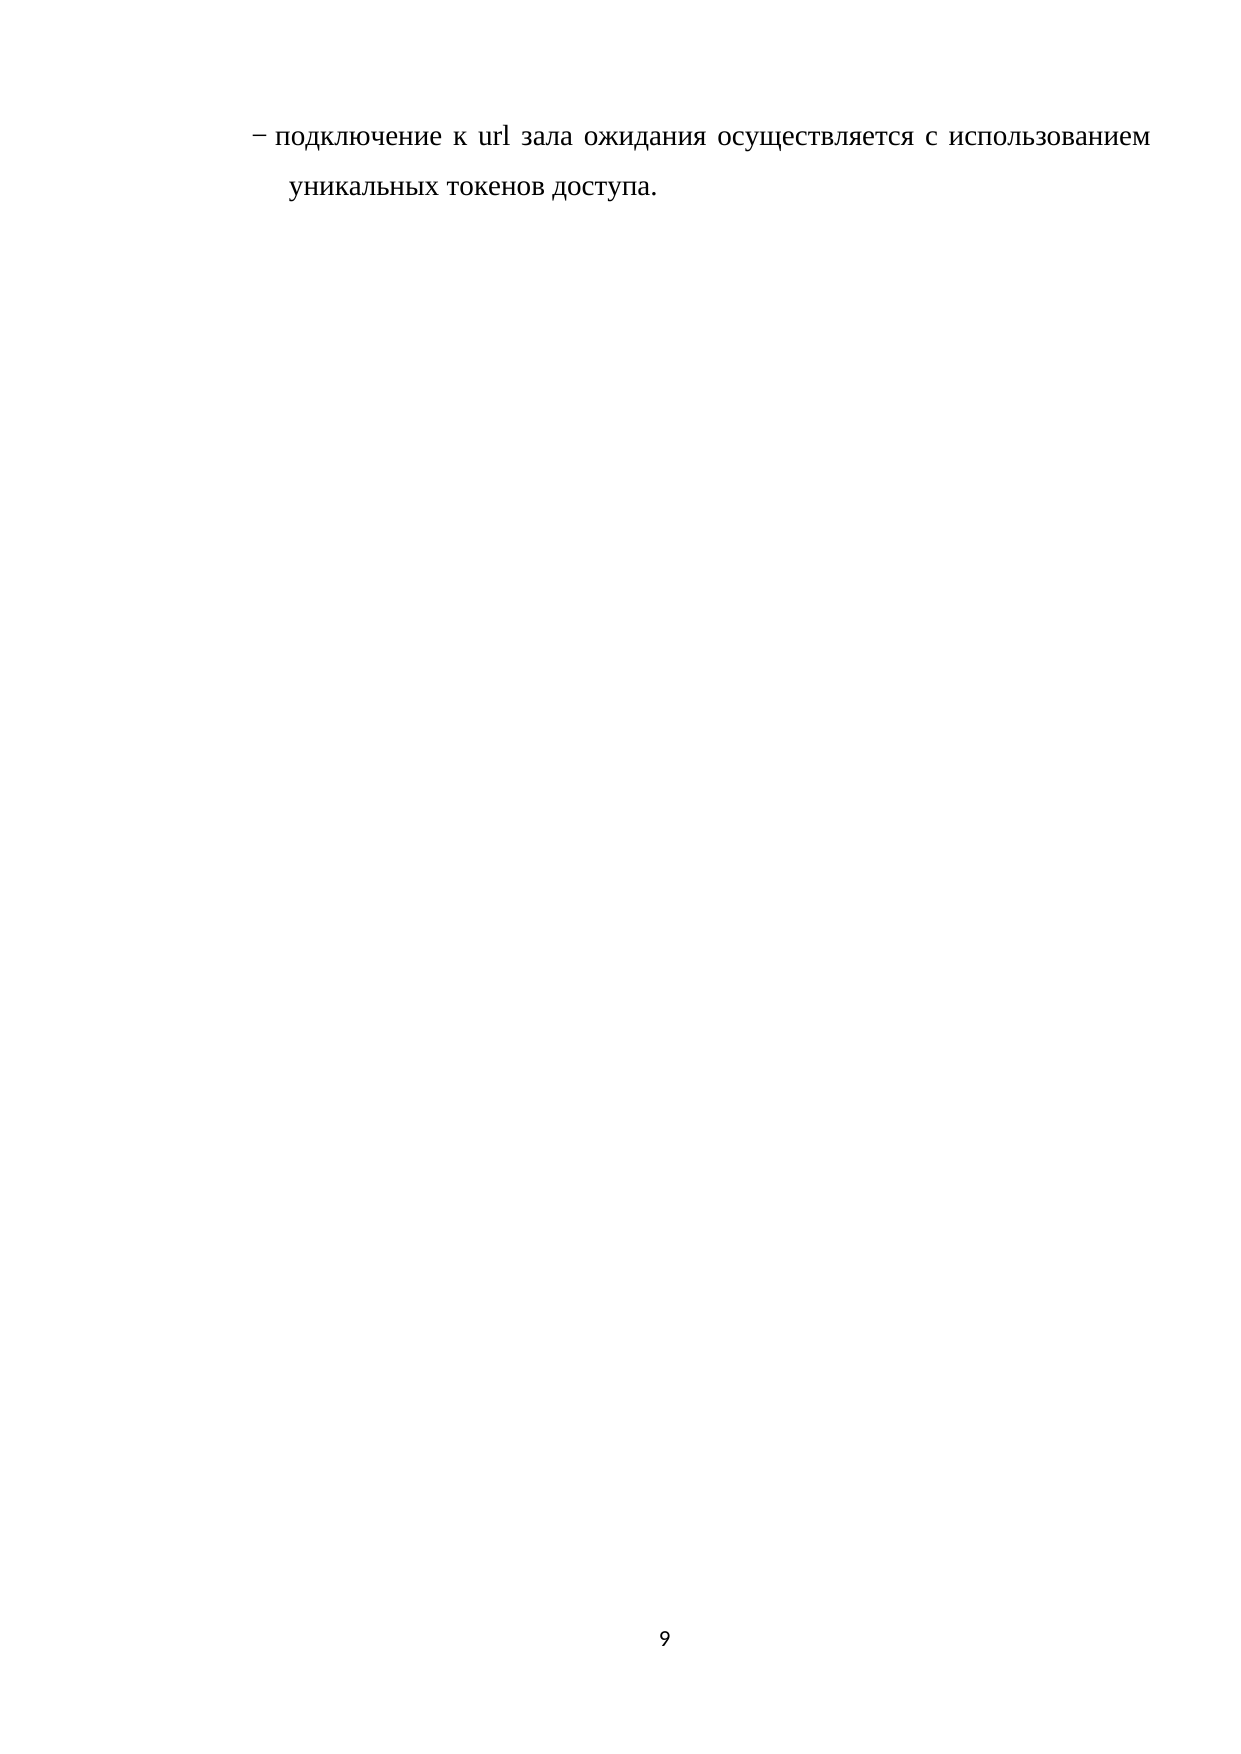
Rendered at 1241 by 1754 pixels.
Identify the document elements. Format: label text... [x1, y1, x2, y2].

list подключение к url зала ожидания осуществляется с использованием уникальных токенов доступа. [251, 118, 1152, 202]
